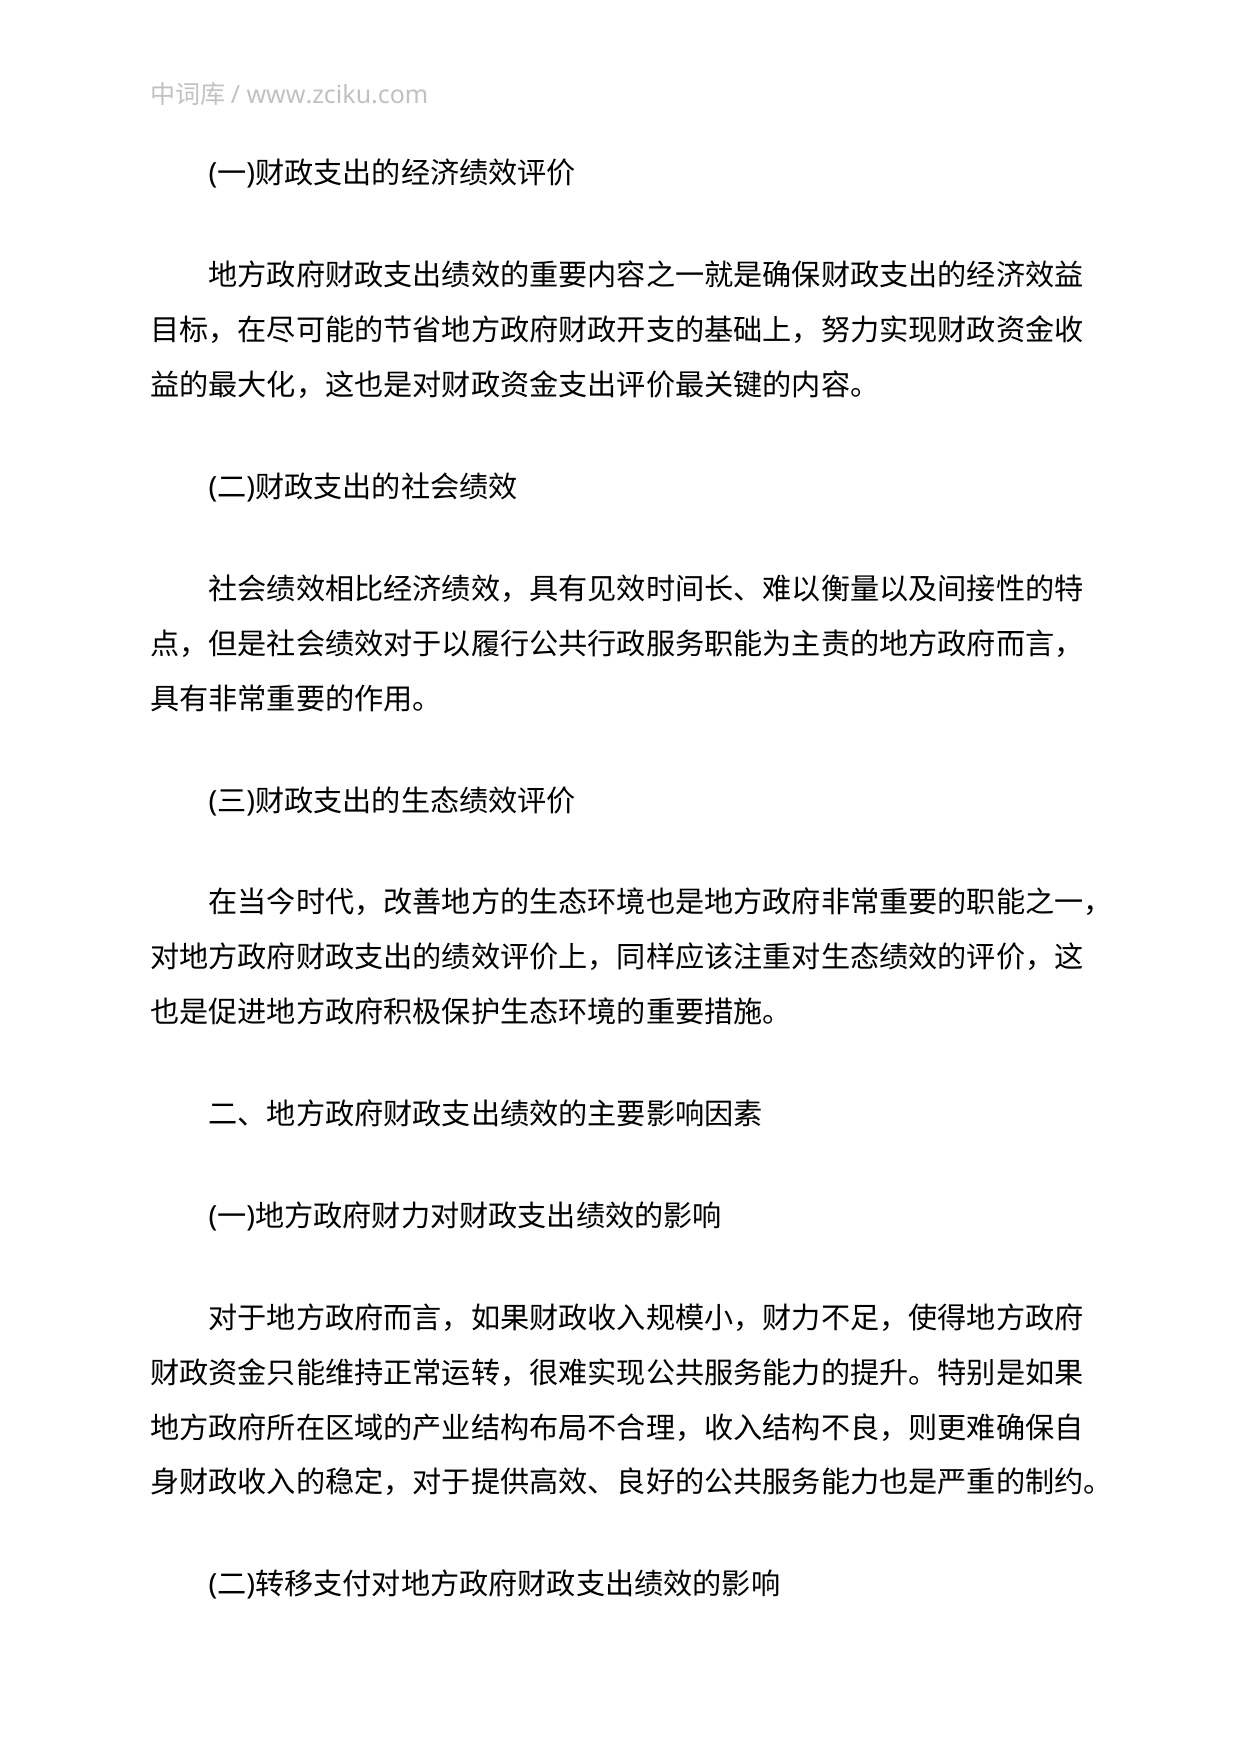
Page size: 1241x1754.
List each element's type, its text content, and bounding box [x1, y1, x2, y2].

text 在当今时代，改善地方的生态环境也是地方政府非常重要的职能之一，对地方政府财政支出的绩效评价上，同样应该注重对生态绩效的评价，这也是促进地方政府积极保护生态环境的重要措施。 [150, 879, 1090, 1031]
text (一)财政支出的经济绩效评价 [150, 150, 1090, 192]
text 二、地方政府财政支出绩效的主要影响因素 [150, 1091, 1090, 1133]
text (三)财政支出的生态绩效评价 [150, 777, 1090, 819]
text 地方政府财政支出绩效的重要内容之一就是确保财政支出的经济效益目标，在尽可能的节省地方政府财政开支的基础上，努力实现财政资金收益的最大化，这也是对财政资金支出评价最关键的内容。 [150, 252, 1090, 404]
text (二)转移支付对地方政府财政支出绩效的影响 [150, 1561, 1090, 1603]
text 社会绩效相比经济绩效，具有见效时间长、难以衡量以及间接性的特点，但是社会绩效对于以履行公共行政服务职能为主责的地方政府而言，具有非常重要的作用。 [150, 566, 1090, 718]
text 对于地方政府而言，如果财政收入规模小，财力不足，使得地方政府财政资金只能维持正常运转，很难实现公共服务能力的提升。特别是如果地方政府所在区域的产业结构布局不合理，收入结构不良，则更难确保自身财政收入的稳定，对于提供高效、良好的公共服务能力也是严重的制约。 [150, 1294, 1090, 1501]
text (一)地方政府财力对财政支出绩效的影响 [150, 1192, 1090, 1235]
text (二)财政支出的社会绩效 [150, 463, 1090, 506]
